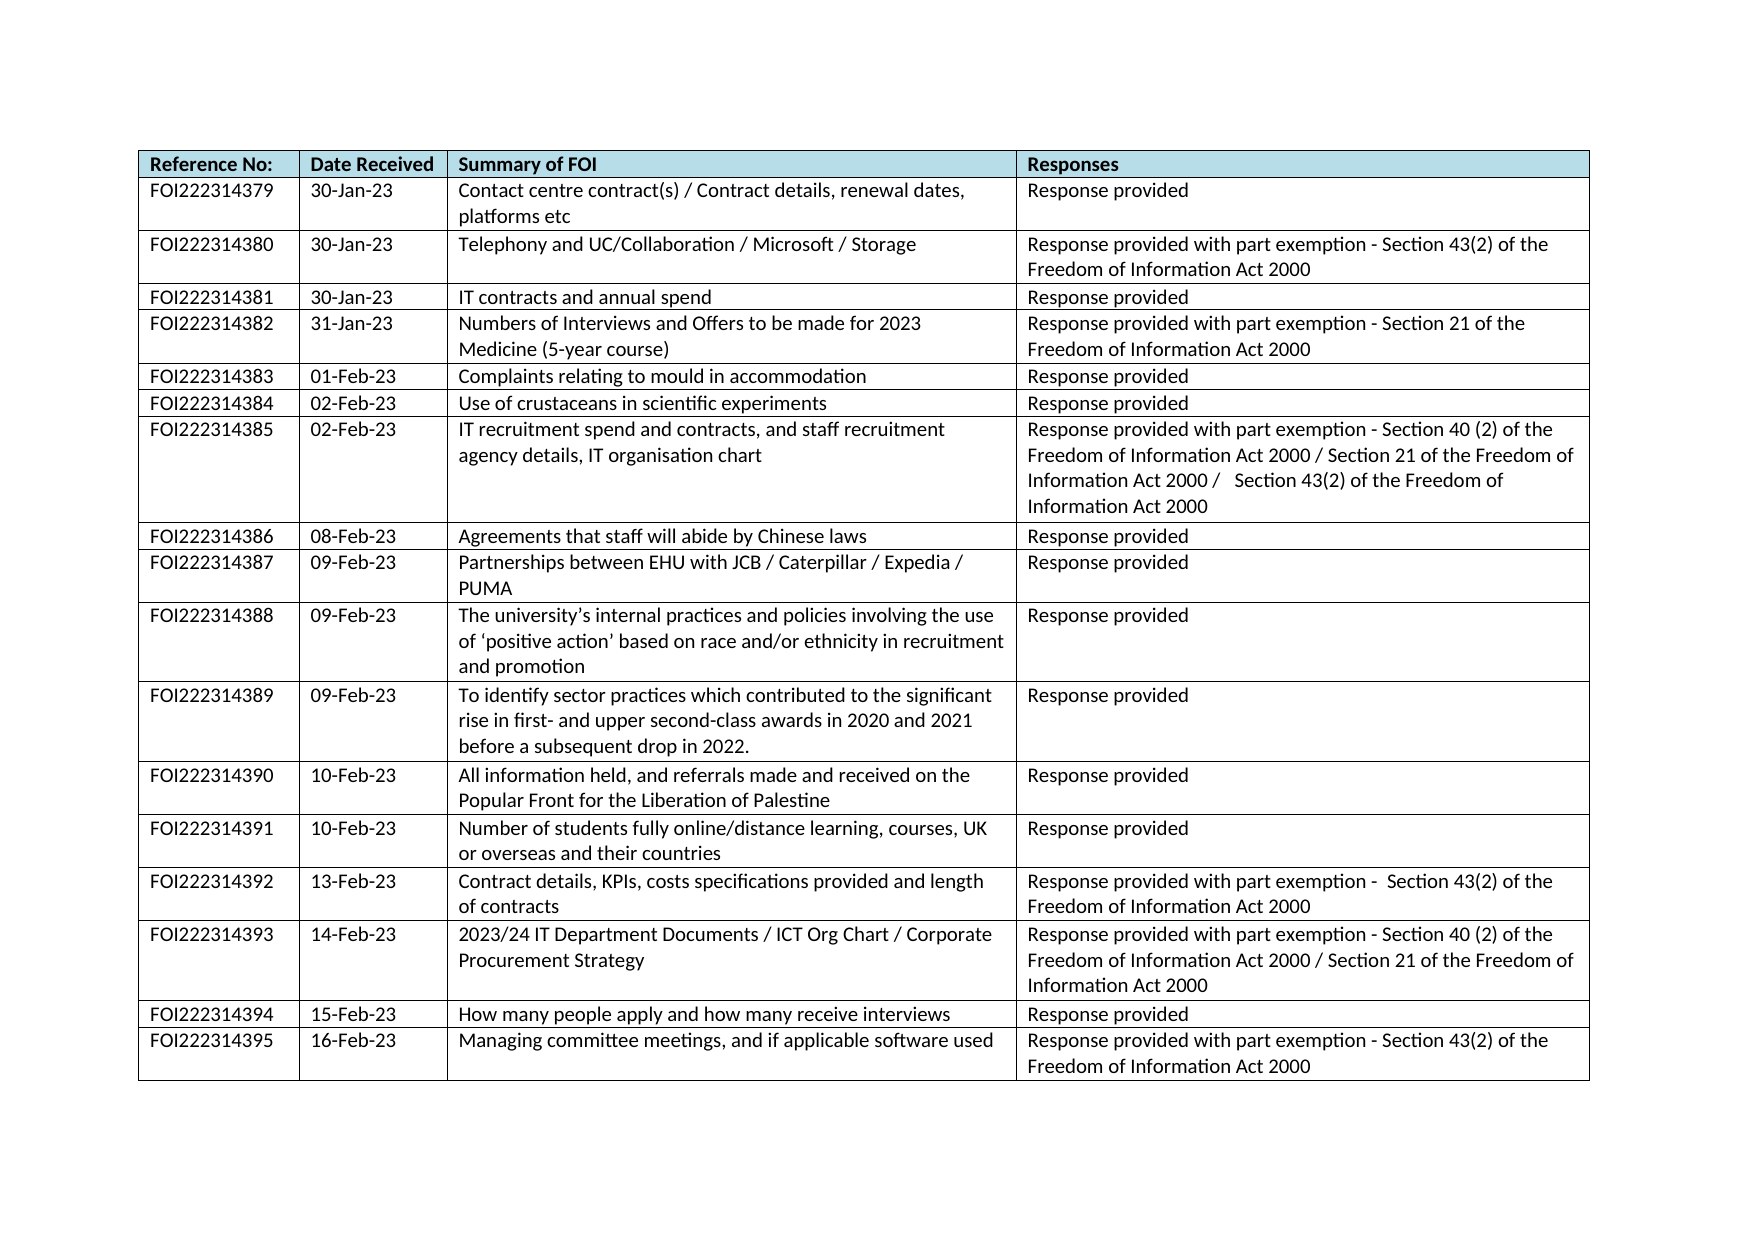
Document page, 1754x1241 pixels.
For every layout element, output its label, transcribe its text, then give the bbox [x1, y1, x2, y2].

table_cell FOI222314390 [139, 762, 299, 814]
table_cell Telephony and UC/Collaboration / Microsoft / Storage [448, 231, 1016, 283]
table_cell Contract details, KPIs, costs specifications provided and length of contracts [448, 868, 1016, 920]
table_cell To identify sector practices which contributed to the significant rise in first- and upper second-class awards in 2020 and 2021 before a subsequent drop in 2022. [448, 682, 1016, 761]
table_cell FOI222314394 [139, 1001, 299, 1027]
table_cell 01-Feb-23 [300, 364, 447, 389]
table_cell 16-Feb-23 [300, 1028, 447, 1080]
table_cell FOI222314387 [139, 550, 299, 602]
table_cell Response provided [1017, 1001, 1589, 1027]
table_cell 14-Feb-23 [300, 921, 447, 1000]
table_cell Response provided [1017, 523, 1589, 548]
table_cell The university’s internal practices and policies involving the use of ‘positive action’ based on race and/or ethnicity in recruitment and promotion [448, 603, 1016, 681]
table_cell 13-Feb-23 [300, 868, 447, 920]
table_cell Response provided [1017, 762, 1589, 814]
table_cell Response provided [1017, 284, 1589, 309]
table_cell FOI222314381 [139, 284, 299, 309]
table_cell Response provided [1017, 550, 1589, 602]
table_cell 02-Feb-23 [300, 417, 447, 522]
table_cell 10-Feb-23 [300, 815, 447, 867]
table_cell FOI222314386 [139, 523, 299, 548]
table_cell How many people apply and how many receive interviews [448, 1001, 1016, 1027]
table_cell FOI222314385 [139, 417, 299, 522]
table_cell 31-Jan-23 [300, 310, 447, 362]
table_cell Response provided with part exemption - Section 21 of the Freedom of Information Act 2000 [1017, 310, 1589, 362]
table_header Reference No: [139, 151, 299, 177]
table_cell Response provided [1017, 178, 1589, 230]
table_cell FOI222314393 [139, 921, 299, 1000]
table_cell FOI222314395 [139, 1028, 299, 1080]
table_cell FOI222314379 [139, 178, 299, 230]
table_cell Response provided with part exemption - Section 40 (2) of the Freedom of Information Act 2000 / Section 21 of the Freedom of Information Act 2000 / Section 43(2) of the Freedom of Information Act 2000 [1017, 417, 1589, 522]
table_cell Response provided with part exemption - Section 43(2) of the Freedom of Information Act 2000 [1017, 231, 1589, 283]
table_cell Numbers of Interviews and Offers to be made for 2023 Medicine (5-year course) [448, 310, 1016, 362]
table_cell FOI222314392 [139, 868, 299, 920]
table_cell Use of crustaceans in scientific experiments [448, 390, 1016, 416]
table_cell FOI222314384 [139, 390, 299, 416]
table_cell Response provided [1017, 603, 1589, 681]
table_cell FOI222314391 [139, 815, 299, 867]
table_cell Response provided [1017, 364, 1589, 389]
table_cell FOI222314388 [139, 603, 299, 681]
table_cell 09-Feb-23 [300, 603, 447, 681]
table_cell Agreements that staff will abide by Chinese laws [448, 523, 1016, 548]
table_cell All information held, and referrals made and received on the Popular Front for the Liberation of Palestine [448, 762, 1016, 814]
table_cell Number of students fully online/distance learning, courses, UK or overseas and their countries [448, 815, 1016, 867]
table_cell 30-Jan-23 [300, 178, 447, 230]
table_header Responses [1017, 151, 1589, 177]
table_cell Managing committee meetings, and if applicable software used [448, 1028, 1016, 1080]
table_cell IT recruitment spend and contracts, and staff recruitment agency details, IT organisation chart [448, 417, 1016, 522]
table_cell Response provided with part exemption - Section 43(2) of the Freedom of Information Act 2000 [1017, 868, 1589, 920]
table_cell FOI222314380 [139, 231, 299, 283]
table_header Summary of FOI [448, 151, 1016, 177]
table_cell Response provided [1017, 682, 1589, 761]
table_cell 08-Feb-23 [300, 523, 447, 548]
table_cell FOI222314382 [139, 310, 299, 362]
table_cell Complaints relating to mould in accommodation [448, 364, 1016, 389]
table_cell Contact centre contract(s) / Contract details, renewal dates, platforms etc [448, 178, 1016, 230]
table_cell 30-Jan-23 [300, 231, 447, 283]
table_cell 09-Feb-23 [300, 550, 447, 602]
table_cell 10-Feb-23 [300, 762, 447, 814]
table_cell Response provided with part exemption - Section 40 (2) of the Freedom of Information Act 2000 / Section 21 of the Freedom of Information Act 2000 [1017, 921, 1589, 1000]
table_cell 2023/24 IT Department Documents / ICT Org Chart / Corporate Procurement Strategy [448, 921, 1016, 1000]
table_cell Partnerships between EHU with JCB / Caterpillar / Expedia / PUMA [448, 550, 1016, 602]
table_header Date Received [300, 151, 447, 177]
table_cell 09-Feb-23 [300, 682, 447, 761]
table_cell FOI222314389 [139, 682, 299, 761]
table_cell 30-Jan-23 [300, 284, 447, 309]
table_cell 02-Feb-23 [300, 390, 447, 416]
table_cell 15-Feb-23 [300, 1001, 447, 1027]
table_cell IT contracts and annual spend [448, 284, 1016, 309]
table_cell Response provided [1017, 815, 1589, 867]
table_cell Response provided [1017, 390, 1589, 416]
table_cell Response provided with part exemption - Section 43(2) of the Freedom of Information Act 2000 [1017, 1028, 1589, 1080]
table_cell FOI222314383 [139, 364, 299, 389]
